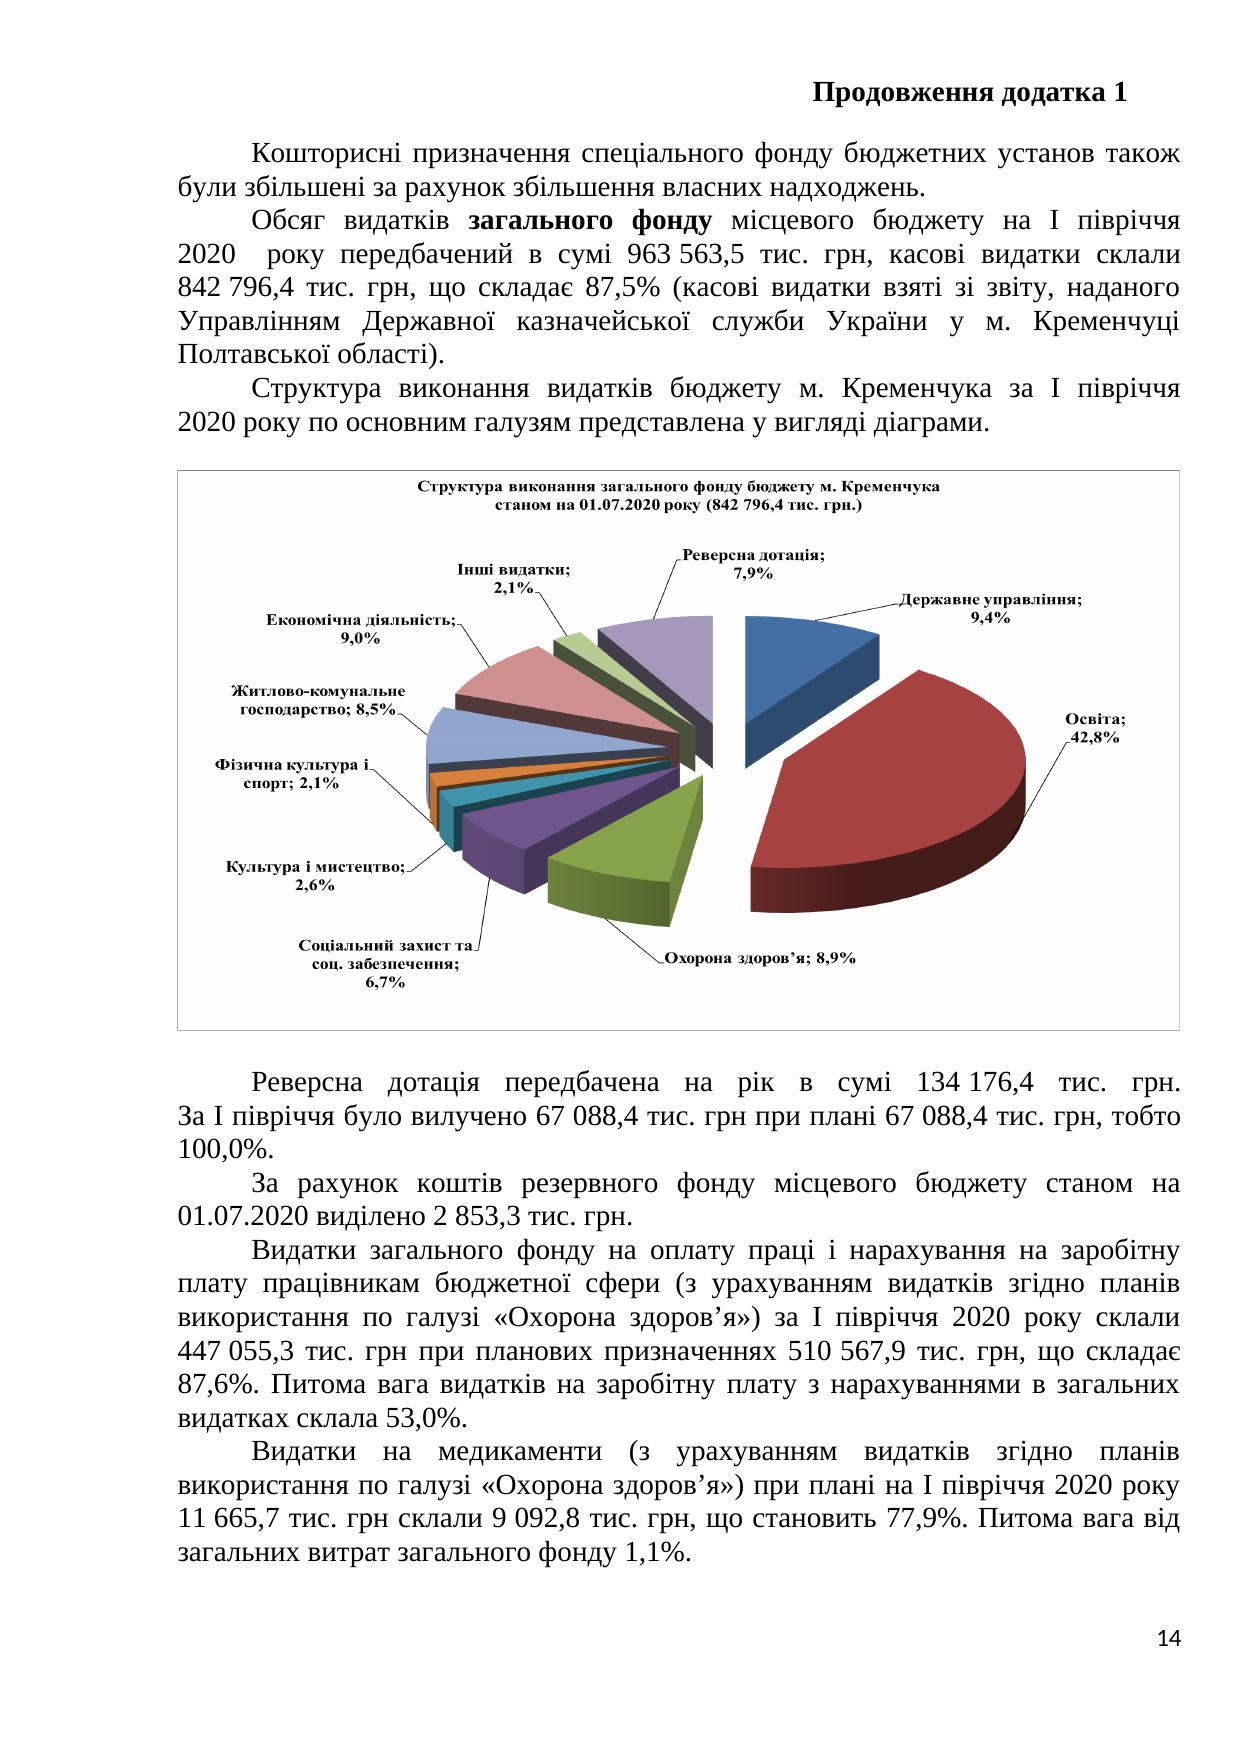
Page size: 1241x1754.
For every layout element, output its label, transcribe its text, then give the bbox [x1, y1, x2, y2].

text Кошторисні призначення спеціального фонду бюджетних установ також були збільшені за рахунок збільшення власних надходжень. [177, 135, 1181, 202]
text За рахунок коштів резервного фонду місцевого бюджету станом на 01.07.2020 виділено 2 853,3 тис. грн. [177, 1165, 1181, 1232]
text Обсяг видатків загального фонду місцевого бюджету на І півріччя 2020 року передбачений в сумі 963 563,5 тис. грн, касові видатки склали 842 796,4 тис. грн, що складає 87,5% (касові видатки взяті зі звіту, наданого Управлінням Державної казначейської служби України у м. Кременчуці Полтавської області). [177, 202, 1181, 370]
text Видатки на медикаменти (з урахуванням видатків згідно планів використання по галузі «Охорона здоров’я») при плані на І півріччя 2020 року 11 665,7 тис. грн склали 9 092,8 тис. грн, що становить 77,9%. Питома вага від загальних витрат загального фонду 1,1%. [177, 1433, 1181, 1567]
text Видатки загального фонду на оплату праці і нарахування на заробітну плату працівникам бюджетної сфери (з урахуванням видатків згідно планів використання по галузі «Охорона здоров’я») за І півріччя 2020 року склали 447 055,3 тис. грн при планових призначеннях 510 567,9 тис. грн, що складає 87,6%. Питома вага видатків на заробітну плату з нарахуваннями в загальних видатках склала 53,0%. [177, 1232, 1181, 1433]
text Структура виконання видатків бюджету м. Кременчука за І півріччя 2020 року по основним галузям представлена у вигляді діаграми. [177, 370, 1181, 437]
text Реверсна дотація передбачена на рік в сумі 134 176,4 тис. грн. За І півріччя було вилучено 67 088,4 тис. грн при плані 67 088,4 тис. грн, тобто 100,0%. [177, 1064, 1181, 1165]
